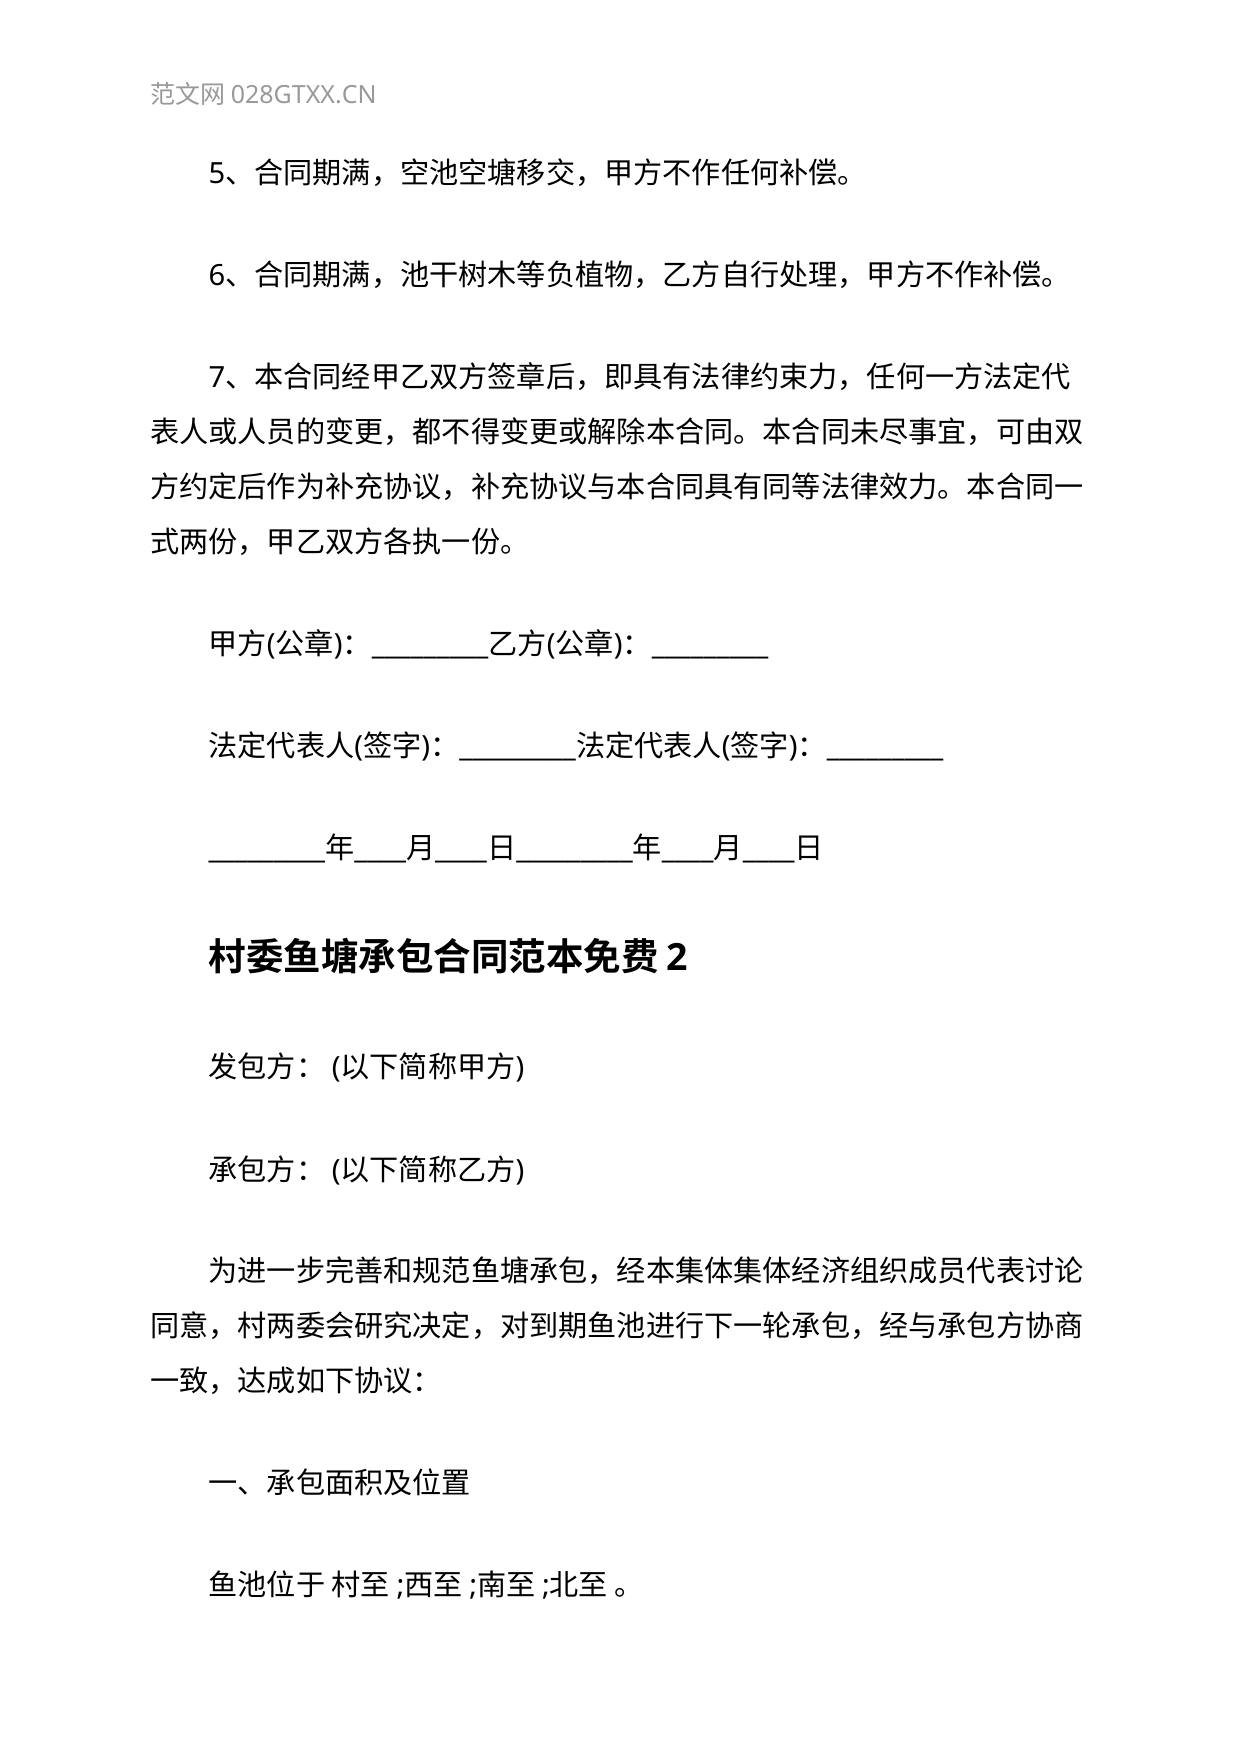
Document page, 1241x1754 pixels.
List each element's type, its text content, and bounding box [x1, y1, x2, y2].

text 甲方(公章)：_________乙方(公章)：_________ [150, 621, 1090, 663]
text 发包方： (以下简称甲方) [150, 1044, 1090, 1086]
text 7、本合同经甲乙双方签章后，即具有法律约束力，任何一方法定代表人或人员的变更，都不得变更或解除本合同。本合同未尽事宜，可由双方约定后作为补充协议，补充协议与本合同具有同等法律效力。本合同一式两份，甲乙双方各执一份。 [150, 354, 1090, 561]
text 承包方： (以下简称乙方) [150, 1146, 1090, 1188]
text 法定代表人(签字)：_________法定代表人(签字)：_________ [150, 722, 1090, 765]
text _________年____月____日_________年____月____日 [150, 824, 1090, 867]
text 5、合同期满，空池空塘移交，甲方不作任何补偿。 [150, 150, 1090, 192]
text 一、承包面积及位置 [150, 1459, 1090, 1502]
text 村委鱼塘承包合同范本免费2 [150, 926, 1090, 981]
text 6、合同期满，池干树木等负植物，乙方自行处理，甲方不作补偿。 [150, 252, 1090, 294]
text 鱼池位于 村至 ;西至 ;南至 ;北至 。 [150, 1561, 1090, 1604]
text 为进一步完善和规范鱼塘承包，经本集体集体经济组织成员代表讨论同意，村两委会研究决定，对到期鱼池进行下一轮承包，经与承包方协商一致，达成如下协议： [150, 1248, 1090, 1400]
